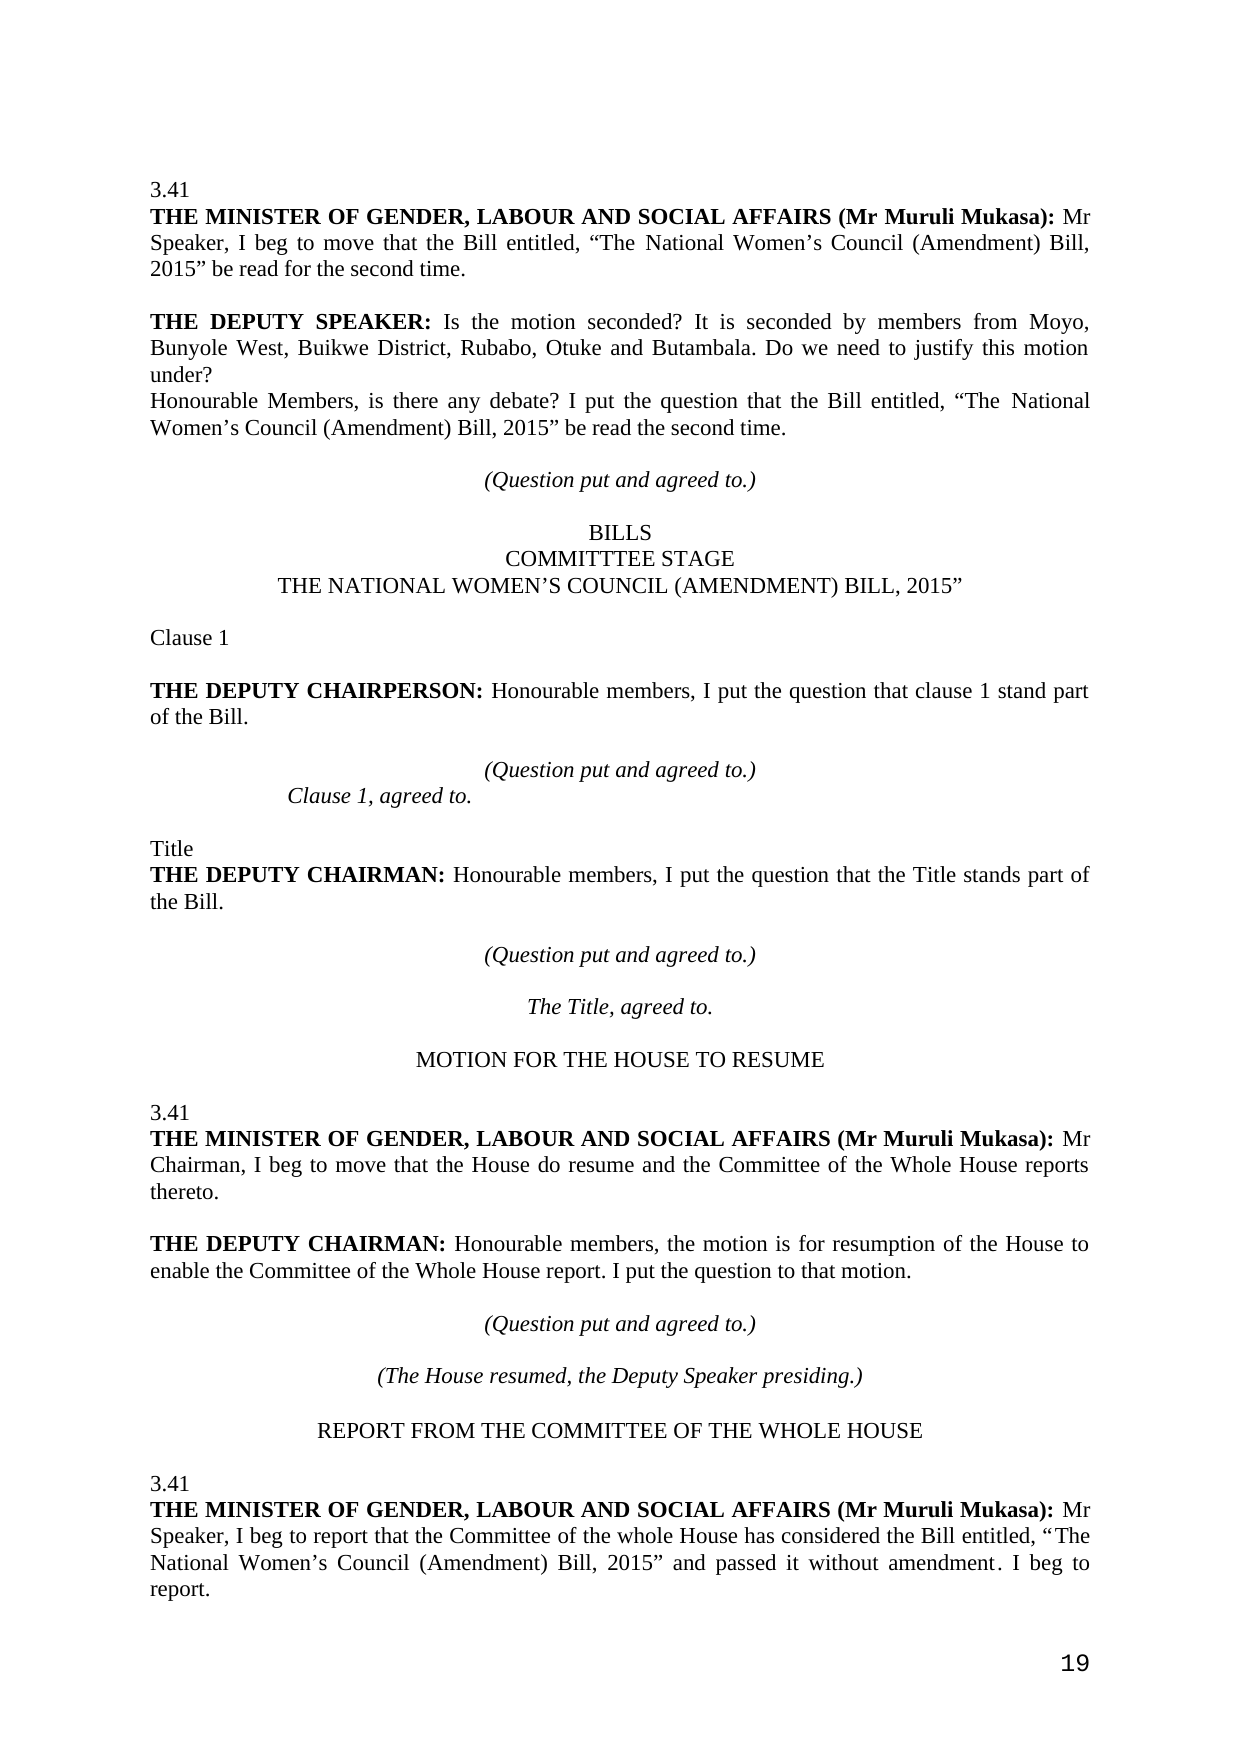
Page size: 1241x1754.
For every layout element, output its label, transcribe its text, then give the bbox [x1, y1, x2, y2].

text THE DEPUTY SPEAKER: Is the motion seconded? It is seconded by members from Moyo, Bunyole West, Buikwe District, Rubabo, Otuke and Butambala. Do we need to justify this motion under? [150, 308, 1090, 387]
text THE NATIONAL WOMEN’S COUNCIL (AMENDMENT) BILL, 2015” [150, 572, 1090, 598]
text BILLS [150, 519, 1090, 545]
text THE MINISTER OF GENDER, LABOUR AND SOCIAL AFFAIRS (Mr Muruli Mukasa): Mr Speaker, I beg to move that the Bill entitled, “The National Women’s Council (Amendment) Bill, 2015” be read for the second time. [150, 203, 1090, 282]
text The Title, agreed to. [150, 993, 1090, 1020]
text 3.41 [150, 1099, 1090, 1125]
text THE DEPUTY CHAIRMAN: Honourable members, I put the question that the Title stands part of the Bill. [150, 862, 1090, 914]
text THE MINISTER OF GENDER, LABOUR AND SOCIAL AFFAIRS (Mr Muruli Mukasa): Mr Speaker, I beg to report that the Committee of the whole House has considered the Bill entitled, “The National Women’s Council (Amendment) Bill, 2015” and passed it without amendment. I beg to report. [150, 1496, 1090, 1601]
text 3.41 [150, 176, 1090, 203]
text (Question put and agreed to.) [150, 756, 1090, 782]
text Clause 1 [150, 624, 1090, 651]
text Honourable Members, is there any debate? I put the question that the Bill entitled, “The National Women’s Council (Amendment) Bill, 2015” be read the second time. [150, 387, 1090, 440]
text THE DEPUTY CHAIRMAN: Honourable members, the motion is for resumption of the House to enable the Committee of the Whole House report. I put the question to that motion. [150, 1231, 1090, 1283]
text MOTION FOR THE HOUSE TO RESUME [150, 1046, 1090, 1072]
text 3.41 [150, 1470, 1090, 1496]
text (The House resumed, the Deputy Speaker presiding.) [150, 1362, 1090, 1389]
text (Question put and agreed to.) [150, 941, 1090, 967]
text (Question put and agreed to.) [150, 1309, 1090, 1336]
text THE DEPUTY CHAIRPERSON: Honourable members, I put the question that clause 1 stand part of the Bill. [150, 677, 1090, 730]
text REPORT FROM THE COMMITTEE OF THE WHOLE HOUSE [150, 1417, 1090, 1443]
text (Question put and agreed to.) [150, 466, 1090, 493]
text Clause 1, agreed to. [150, 782, 1090, 809]
text Title [150, 835, 1090, 862]
text THE MINISTER OF GENDER, LABOUR AND SOCIAL AFFAIRS (Mr Muruli Mukasa): Mr Chairman, I beg to move that the House do resume and the Committee of the Whole House reports thereto. [150, 1125, 1090, 1204]
text COMMITTTEE STAGE [150, 545, 1090, 572]
